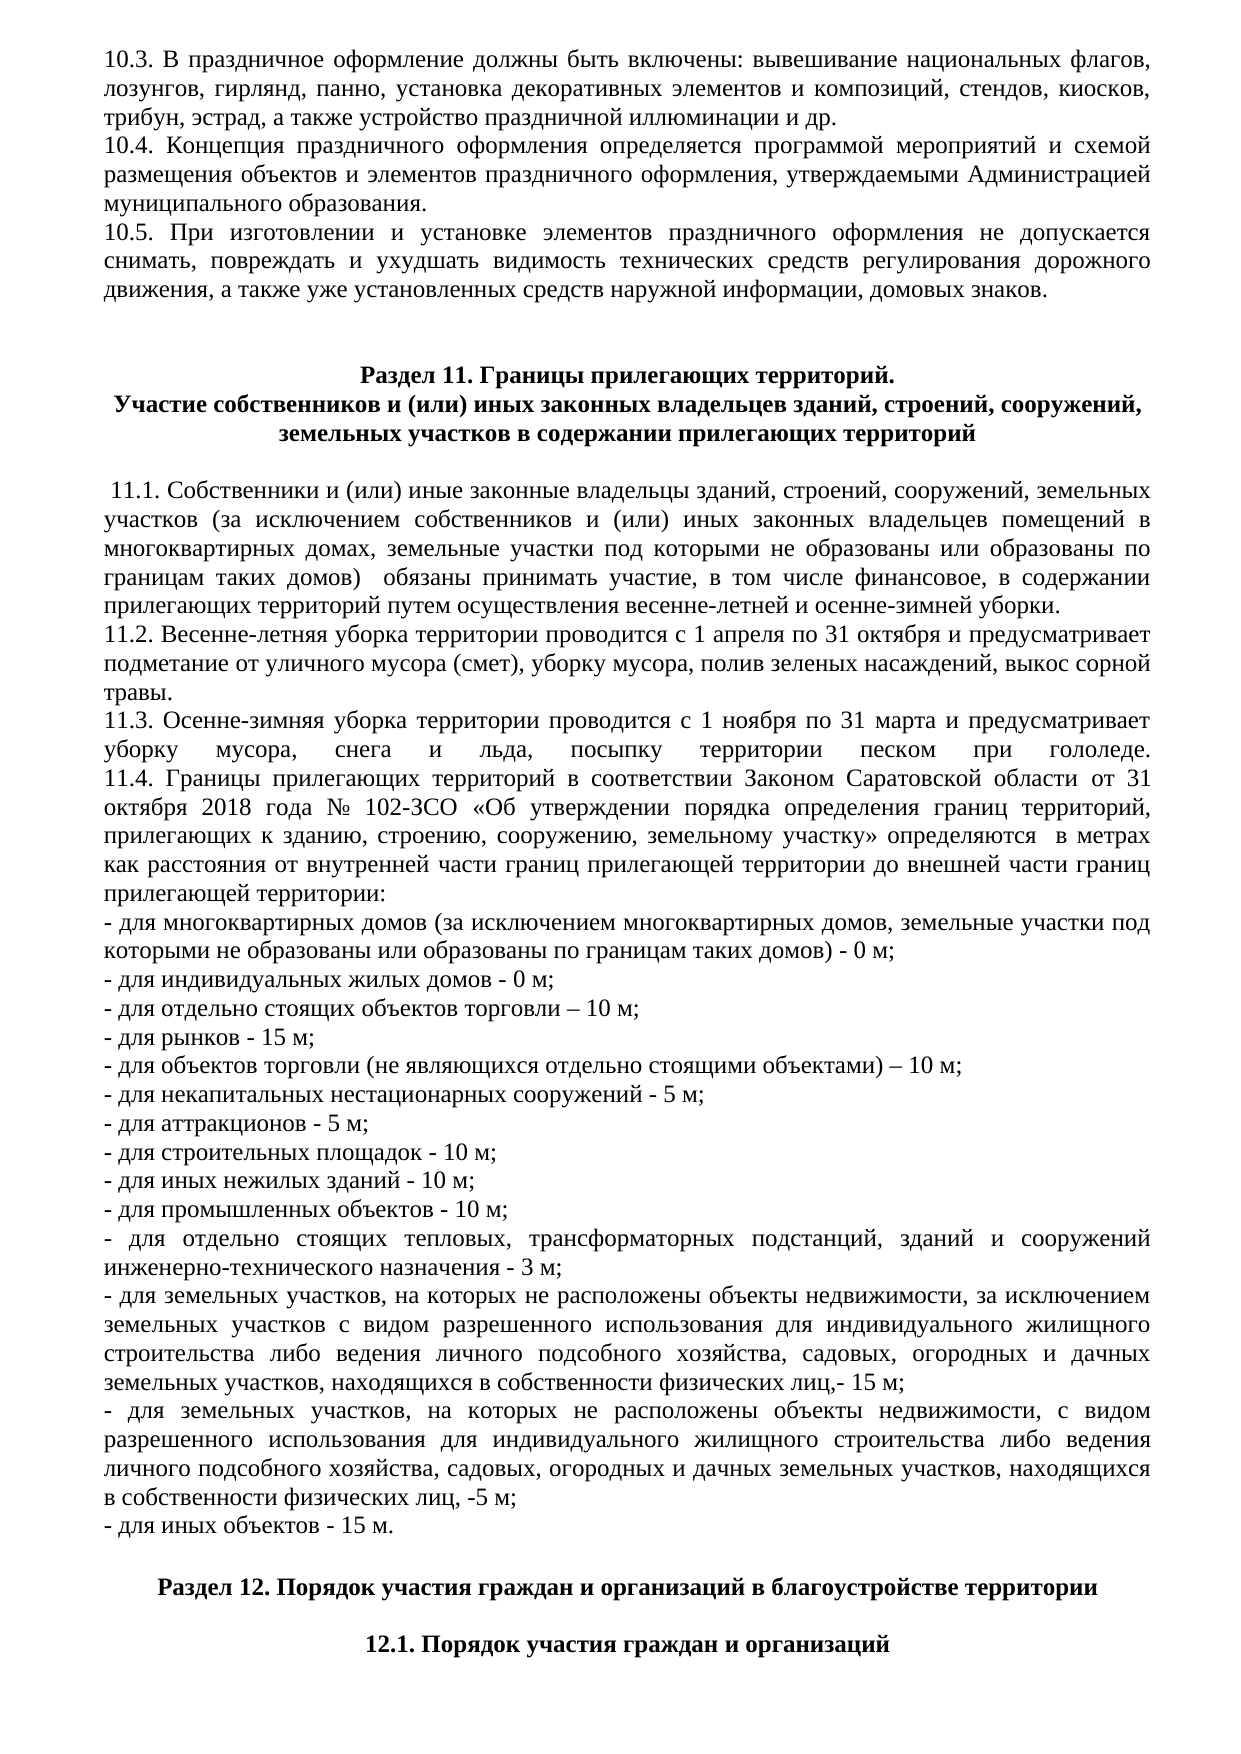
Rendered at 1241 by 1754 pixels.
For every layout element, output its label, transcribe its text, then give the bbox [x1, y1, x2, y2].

text 12.1. Порядок участия граждан и организаций [103, 1629, 1152, 1658]
text 10.3. В праздничное оформление должны быть включены: вывешивание национальных флагов, лозунгов, гирлянд, панно, установка декоративных элементов и композиций, стендов, киосков, трибун, эстрад, а также устройство праздничной иллюминации и др. [103, 44, 1152, 131]
text 10.5. При изготовлении и установке элементов праздничного оформления не допускается снимать, повреждать и ухудшать видимость технических средств регулирования дорожного движения, а также уже установленных средств наружной информации, домовых знаков. [103, 217, 1152, 303]
text - для отдельно стоящих объектов торговли – 10 м; [103, 993, 1152, 1022]
text - для земельных участков, на которых не расположены объекты недвижимости, за исключением земельных участков с видом разрешенного использования для индивидуального жилищного строительства либо ведения личного подсобного хозяйства, садовых, огородных и дачных земельных участков, находящихся в собственности физических лиц,- 15 м; [103, 1281, 1152, 1396]
text - для индивидуальных жилых домов - 0 м; [103, 964, 1152, 993]
text Раздел 11. Границы прилегающих территорий. [103, 361, 1152, 389]
text - для объектов торговли (не являющихся отдельно стоящими объектами) – 10 м; [103, 1051, 1152, 1079]
text 11.3. Осенне-зимняя уборка территории проводится с 1 ноября по 31 марта и предусматривает уборку мусора, снега и льда, посыпку территории песком при гололеде. 11.4. Границы прилегающих территорий в соответствии Законом Саратовской области от 31 октября 2018 года № 102-ЗСО «Об утверждении порядка определения границ территорий, прилегающих к зданию, строению, сооружению, земельному участку» определяются в метрах как расстояния от внутренней части границ прилегающей территории до внешней части границ прилегающей территории: [103, 706, 1152, 907]
text 10.4. Концепция праздничного оформления определяется программой мероприятий и схемой размещения объектов и элементов праздничного оформления, утверждаемыми Администрацией муниципального образования. [103, 131, 1152, 217]
text - для отдельно стоящих тепловых, трансформаторных подстанций, зданий и сооружений инженерно-технического назначения - 3 м; [103, 1223, 1152, 1281]
text - для некапитальных нестационарных сооружений - 5 м; [103, 1079, 1152, 1108]
text - для иных нежилых зданий - 10 м; [103, 1166, 1152, 1194]
text 11.2. Весенне-летняя уборка территории проводится с 1 апреля по 31 октября и предусматривает подметание от уличного мусора (смет), уборку мусора, полив зеленых насаждений, выкос сорной травы. [103, 619, 1152, 706]
text - для земельных участков, на которых не расположены объекты недвижимости, с видом разрешенного использования для индивидуального жилищного строительства либо ведения личного подсобного хозяйства, садовых, огородных и дачных земельных участков, находящихся в собственности физических лиц, -5 м; [103, 1396, 1152, 1511]
text 11.1. Собственники и (или) иные законные владельцы зданий, строений, сооружений, земельных участков (за исключением собственников и (или) иных законных владельцев помещений в многоквартирных домах, земельные участки под которыми не образованы или образованы по границам таких домов) обязаны принимать участие, в том числе финансовое, в содержании прилегающих территорий путем осуществления весенне-летней и осенне-зимней уборки. [103, 476, 1152, 619]
text Раздел 12. Порядок участия граждан и организаций в благоустройстве территории [103, 1572, 1152, 1601]
text Участие собственников и (или) иных законных владельцев зданий, строений, сооружений, земельных участков в содержании прилегающих территорий [103, 389, 1152, 447]
text - для многоквартирных домов (за исключением многоквартирных домов, земельные участки под которыми не образованы или образованы по границам таких домов) - 0 м; [103, 907, 1152, 964]
text - для промышленных объектов - 10 м; [103, 1194, 1152, 1223]
text - для иных объектов - 15 м. [103, 1511, 1152, 1539]
text - для строительных площадок - 10 м; [103, 1137, 1152, 1166]
text - для рынков - 15 м; [103, 1022, 1152, 1051]
text - для аттракционов - 5 м; [103, 1108, 1152, 1137]
